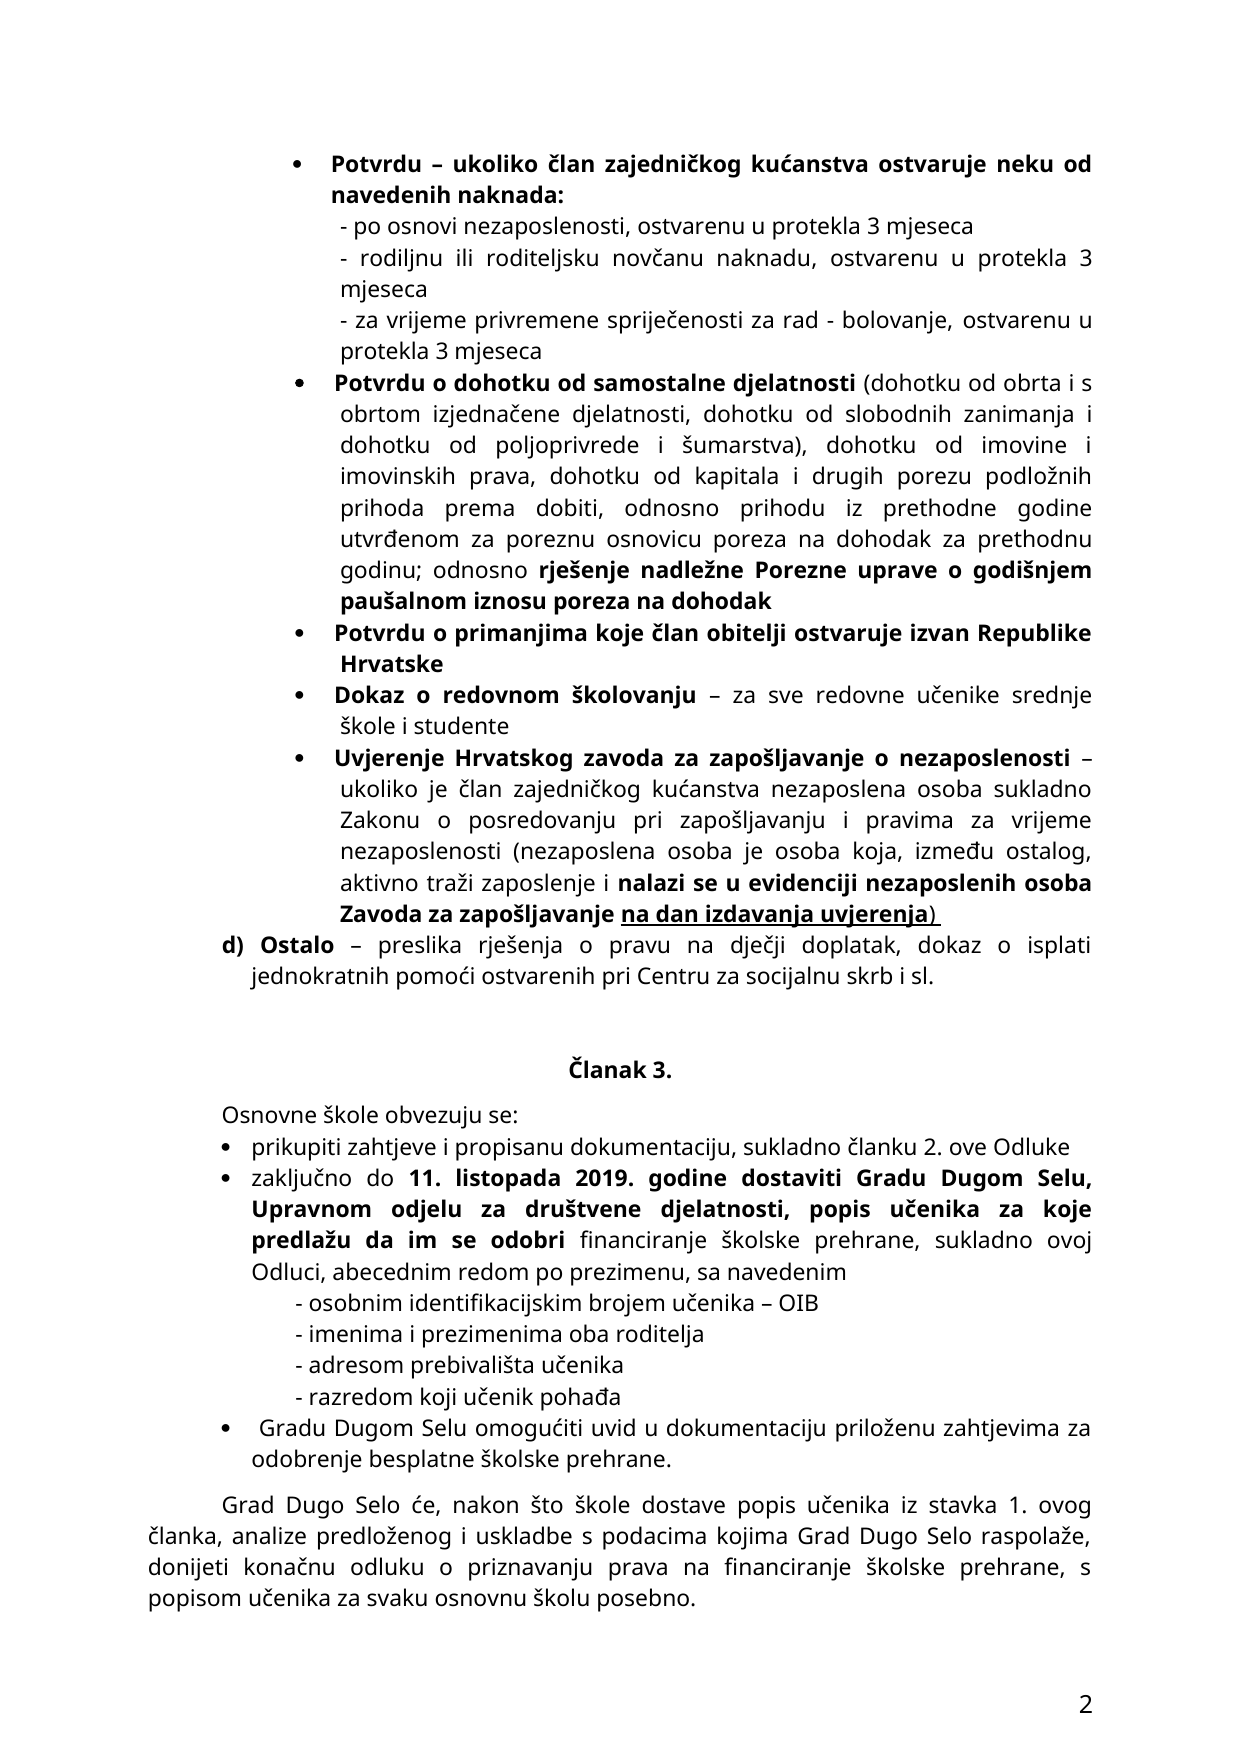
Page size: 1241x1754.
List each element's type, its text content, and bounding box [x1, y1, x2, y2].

text Osnovne škole obvezuju se: [148, 1099, 1093, 1131]
list Dokaz o redovnom školovanju – za sve redovne učenike srednje škole i studente [295, 679, 1093, 741]
list zaključno do 11. listopada 2019. godine dostaviti Gradu Dugom Selu, Upravnom odjelu za društvene djelatnosti, popis učenika za koje predlažu da im se odobri financiranje školske prehrane, sukladno ovoj Odluci, abecednim redom po prezimenu, sa navedenim [222, 1162, 1093, 1287]
list Gradu Dugom Selu omogućiti uvid u dokumentaciju priloženu zahtjevima za odobrenje besplatne školske prehrane. [222, 1412, 1093, 1474]
list Potvrdu o dohotku od samostalne djelatnosti (dohotku od obrta i s obrtom izjednačene djelatnosti, dohotku od slobodnih zanimanja i dohotku od poljoprivrede i šumarstva), dohotku od imovine i imovinskih prava, dohotku od kapitala i drugih porezu podložnih prihoda prema dobiti, odnosno prihodu iz prethodne godine utvrđenom za poreznu osnovicu poreza na dohodak za prethodnu godinu; odnosno rješenje nadležne Porezne uprave o godišnjem paušalnom iznosu poreza na dohodak [295, 366, 1093, 616]
list Potvrdu – ukoliko član zajedničkog kućanstva ostvaruje neku od navedenih naknada: [293, 148, 1093, 210]
text - za vrijeme privremene spriječenosti za rad - bolovanje, ostvarenu u protekla 3 mjeseca [340, 304, 1093, 366]
text - razredom koji učenik pohađa [295, 1381, 1093, 1412]
text - osobnim identifikacijskim brojem učenika – OIB [295, 1287, 1093, 1318]
text - adresom prebivališta učenika [295, 1349, 1093, 1381]
text - imenima i prezimenima oba roditelja [295, 1318, 1093, 1349]
list prikupiti zahtjeve i propisanu dokumentaciju, sukladno članku 2. ove Odluke [222, 1131, 1093, 1162]
text - rodiljnu ili roditeljsku novčanu naknadu, ostvarenu u protekla 3 mjeseca [340, 241, 1093, 304]
list Uvjerenje Hrvatskog zavoda za zapošljavanje o nezaposlenosti – ukoliko je član zajedničkog kućanstva nezaposlena osoba sukladno Zakonu o posredovanju pri zapošljavanju i pravima za vrijeme nezaposlenosti (nezaposlena osoba je osoba koja, između ostalog, aktivno traži zaposlenje i nalazi se u evidenciji nezaposlenih osoba Zavoda za zapošljavanje na dan izdavanja uvjerenja) [295, 741, 1093, 929]
text Grad Dugo Selo će, nakon što škole dostave popis učenika iz stavka 1. ovog članka, analize predloženog i uskladbe s podacima kojima Grad Dugo Selo raspolaže, donijeti konačnu odluku o priznavanju prava na financiranje školske prehrane, s popisom učenika za svaku osnovnu školu posebno. [148, 1488, 1093, 1613]
text d) Ostalo – preslika rješenja o pravu na dječji doplatak, dokaz o isplati jednokratnih pomoći ostvarenih pri Centru za socijalnu skrb i sl. [222, 929, 1093, 991]
list Potvrdu o primanjima koje član obitelji ostvaruje izvan Republike Hrvatske [295, 616, 1093, 679]
text - po osnovi nezaposlenosti, ostvarenu u protekla 3 mjeseca [340, 210, 1093, 241]
text Članak 3. [148, 1054, 1093, 1085]
